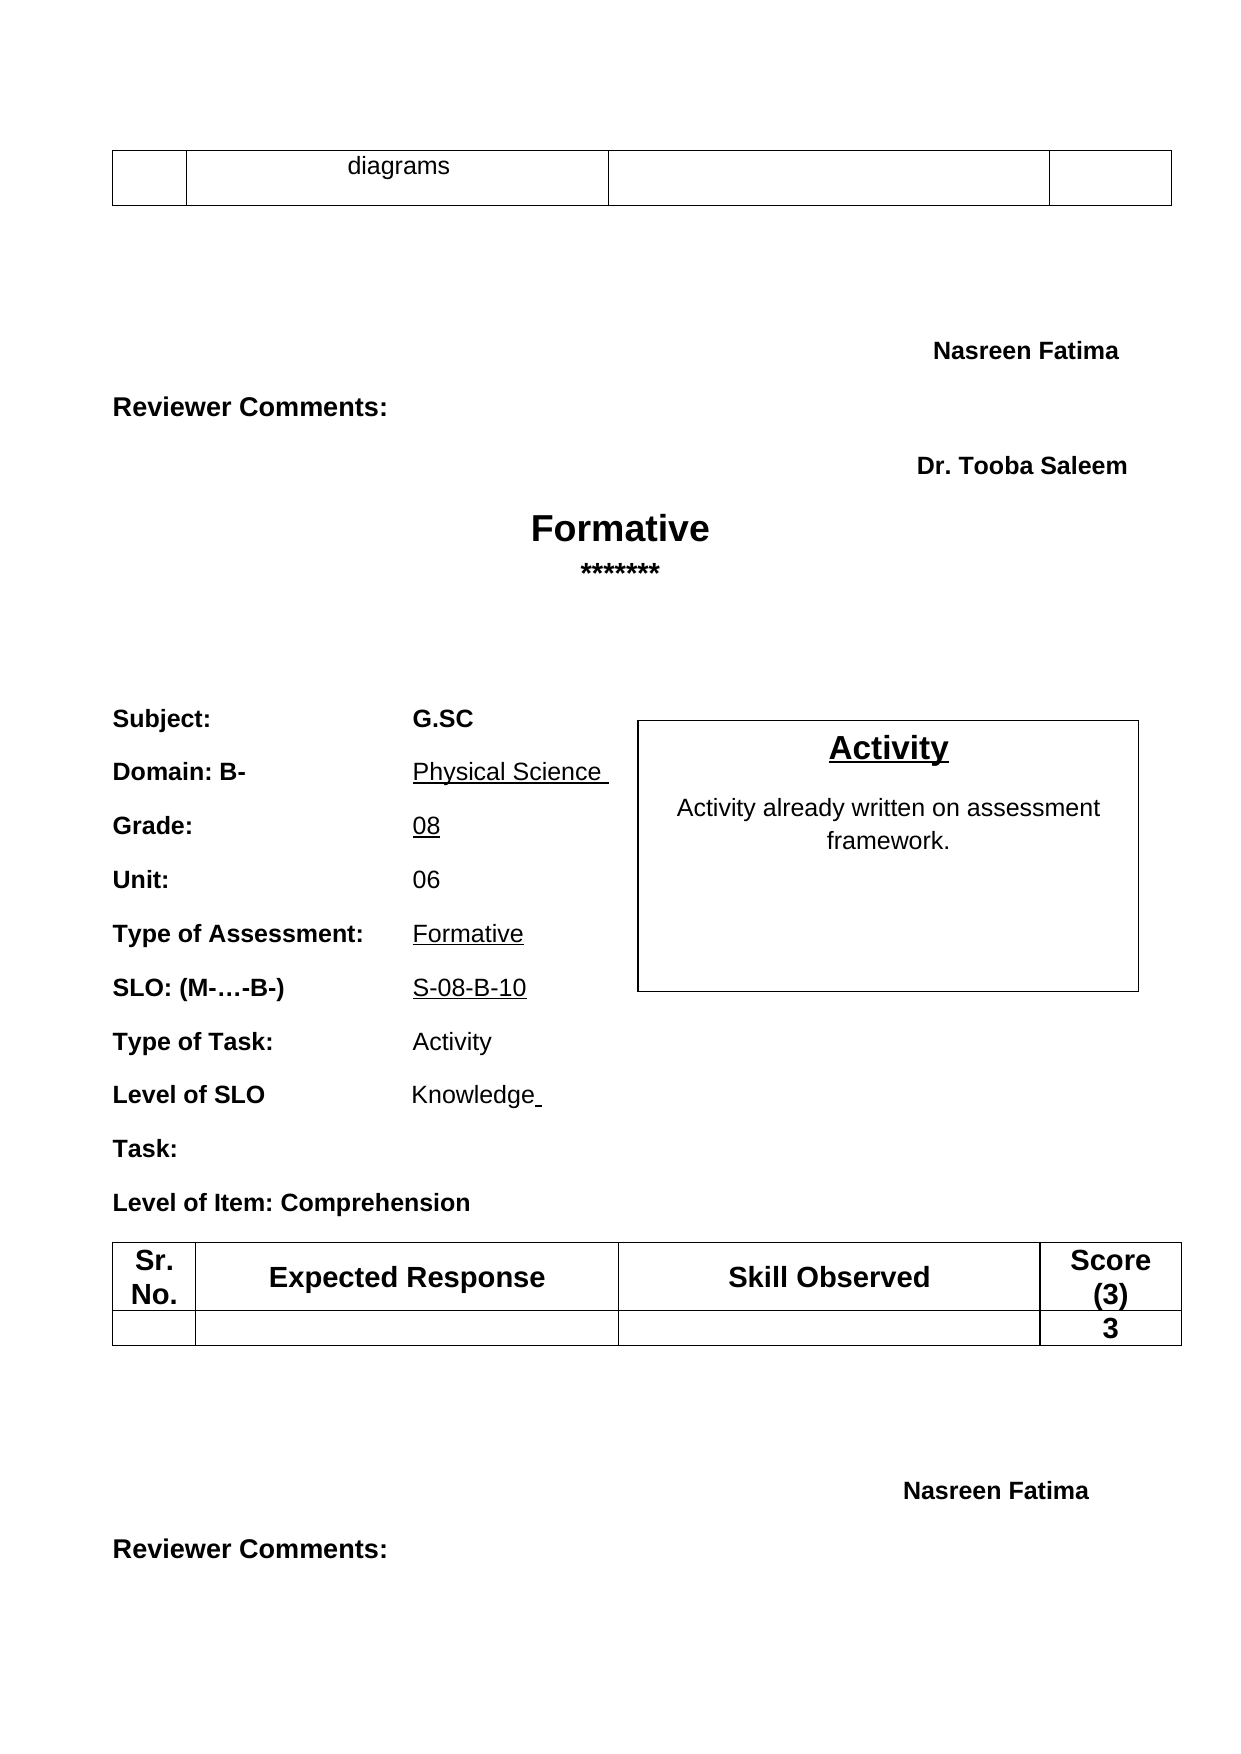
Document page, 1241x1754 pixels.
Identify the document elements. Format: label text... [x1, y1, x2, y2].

text Nasreen Fatima [112, 336, 1128, 365]
text Type of Task: Activity [112, 1027, 1128, 1055]
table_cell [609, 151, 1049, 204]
text Task: [112, 1134, 1128, 1163]
text Reviewer Comments: [112, 1533, 1128, 1564]
text Unit: 06 [112, 865, 637, 894]
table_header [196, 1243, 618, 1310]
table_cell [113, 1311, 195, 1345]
text Formative [112, 506, 1128, 549]
text Domain: B- Physical Science [112, 757, 637, 786]
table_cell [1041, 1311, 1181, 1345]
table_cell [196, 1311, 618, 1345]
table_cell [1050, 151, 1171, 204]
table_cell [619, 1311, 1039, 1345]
text Dr. Tooba Saleem [112, 451, 1128, 479]
text Nasreen Fatima [112, 1476, 1128, 1505]
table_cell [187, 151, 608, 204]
text Reviewer Comments: [112, 391, 1128, 423]
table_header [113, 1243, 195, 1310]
text Grade: 08 [112, 811, 637, 840]
text ******* [112, 556, 1128, 589]
text SLO: (M-…-B-) S-08-B-10 [112, 973, 1128, 1002]
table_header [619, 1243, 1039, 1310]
text Level of SLO Knowledge [112, 1081, 1128, 1109]
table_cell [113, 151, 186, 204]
text Level of Item: Comprehension [112, 1188, 1128, 1217]
text Type of Assessment: Formative [112, 919, 637, 948]
text Subject: G.SC [112, 703, 1128, 732]
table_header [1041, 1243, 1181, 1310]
